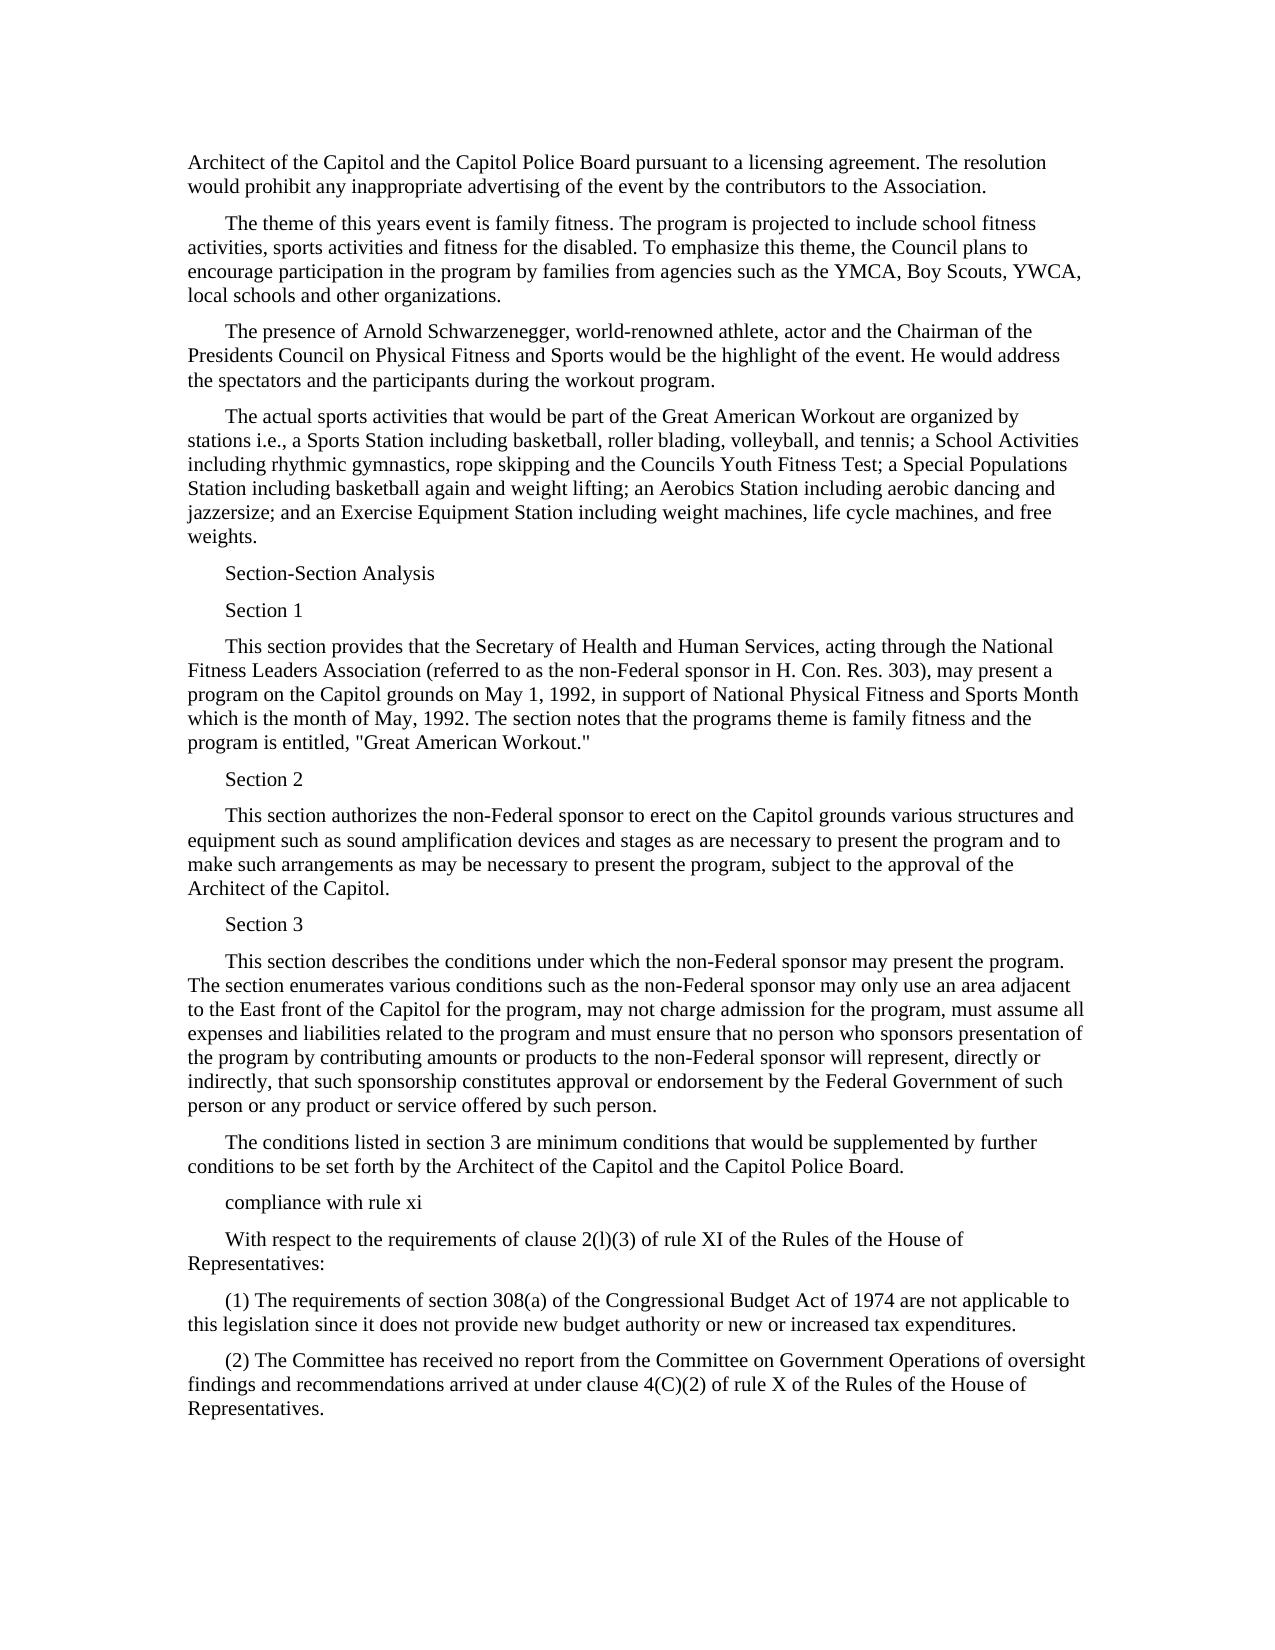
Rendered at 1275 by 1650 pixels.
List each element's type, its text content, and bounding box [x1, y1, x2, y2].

text Section 1 [187, 597, 1087, 622]
text The presence of Arnold Schwarzenegger, world-renowned athlete, actor and the Chairman of the Presidents Council on Physical Fitness and Sports would be the highlight of the event. He would address the spectators and the participants during the workout program. [187, 319, 1087, 392]
text Section-Section Analysis [187, 561, 1087, 585]
text The actual sports activities that would be part of the Great American Workout are organized by stations i.e., a Sports Station including basketball, roller blading, volleyball, and tennis; a School Activities including rhythmic gymnastics, rope skipping and the Councils Youth Fitness Test; a Special Populations Station including basketball again and weight lifting; an Aerobics Station including aerobic dancing and jazzersize; and an Exercise Equipment Station including weight machines, life cycle machines, and free weights. [187, 404, 1087, 548]
text (2) The Committee has received no report from the Committee on Government Operations of oversight findings and recommendations arrived at under clause 4(C)(2) of rule X of the Rules of the House of Representatives. [187, 1348, 1087, 1420]
text (1) The requirements of section 308(a) of the Congressional Budget Act of 1974 are not applicable to this legislation since it does not provide new budget authority or new or increased tax expenditures. [187, 1287, 1087, 1336]
text This section provides that the Secretary of Health and Human Services, acting through the National Fitness Leaders Association (referred to as the non-Federal sponsor in H. Con. Res. 303), may present a program on the Capitol grounds on May 1, 1992, in support of National Physical Fitness and Sports Month which is the month of May, 1992. The section notes that the programs theme is family fitness and the program is entitled, "Great American Workout." [187, 634, 1087, 754]
text With respect to the requirements of clause 2(l)(3) of rule XI of the Rules of the House of Representatives: [187, 1227, 1087, 1275]
text The conditions listed in section 3 are minimum conditions that would be supplemented by further conditions to be set forth by the Architect of the Capitol and the Capitol Police Board. [187, 1130, 1087, 1178]
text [187, 150, 1087, 198]
text Section 2 [187, 767, 1087, 791]
text The theme of this years event is family fitness. The program is projected to include school fitness activities, sports activities and fitness for the disabled. To emphasize this theme, the Council plans to encourage participation in the program by families from agencies such as the YMCA, Boy Scouts, YWCA, local schools and other organizations. [187, 211, 1087, 307]
text Section 3 [187, 912, 1087, 936]
text This section describes the conditions under which the non-Federal sponsor may present the program. The section enumerates various conditions such as the non-Federal sponsor may only use an area adjacent to the East front of the Capitol for the program, may not charge admission for the program, must assume all expenses and liabilities related to the program and must ensure that no person who sponsors presentation of the program by contributing amounts or products to the non-Federal sponsor will represent, directly or indirectly, that such sponsorship constitutes approval or endorsement by the Federal Government of such person or any product or service offered by such person. [187, 949, 1087, 1117]
text compliance with rule xi [187, 1190, 1087, 1214]
text This section authorizes the non-Federal sponsor to erect on the Capitol grounds various structures and equipment such as sound amplification devices and stages as are necessary to present the program and to make such arrangements as may be necessary to present the program, subject to the approval of the Architect of the Capitol. [187, 803, 1087, 900]
